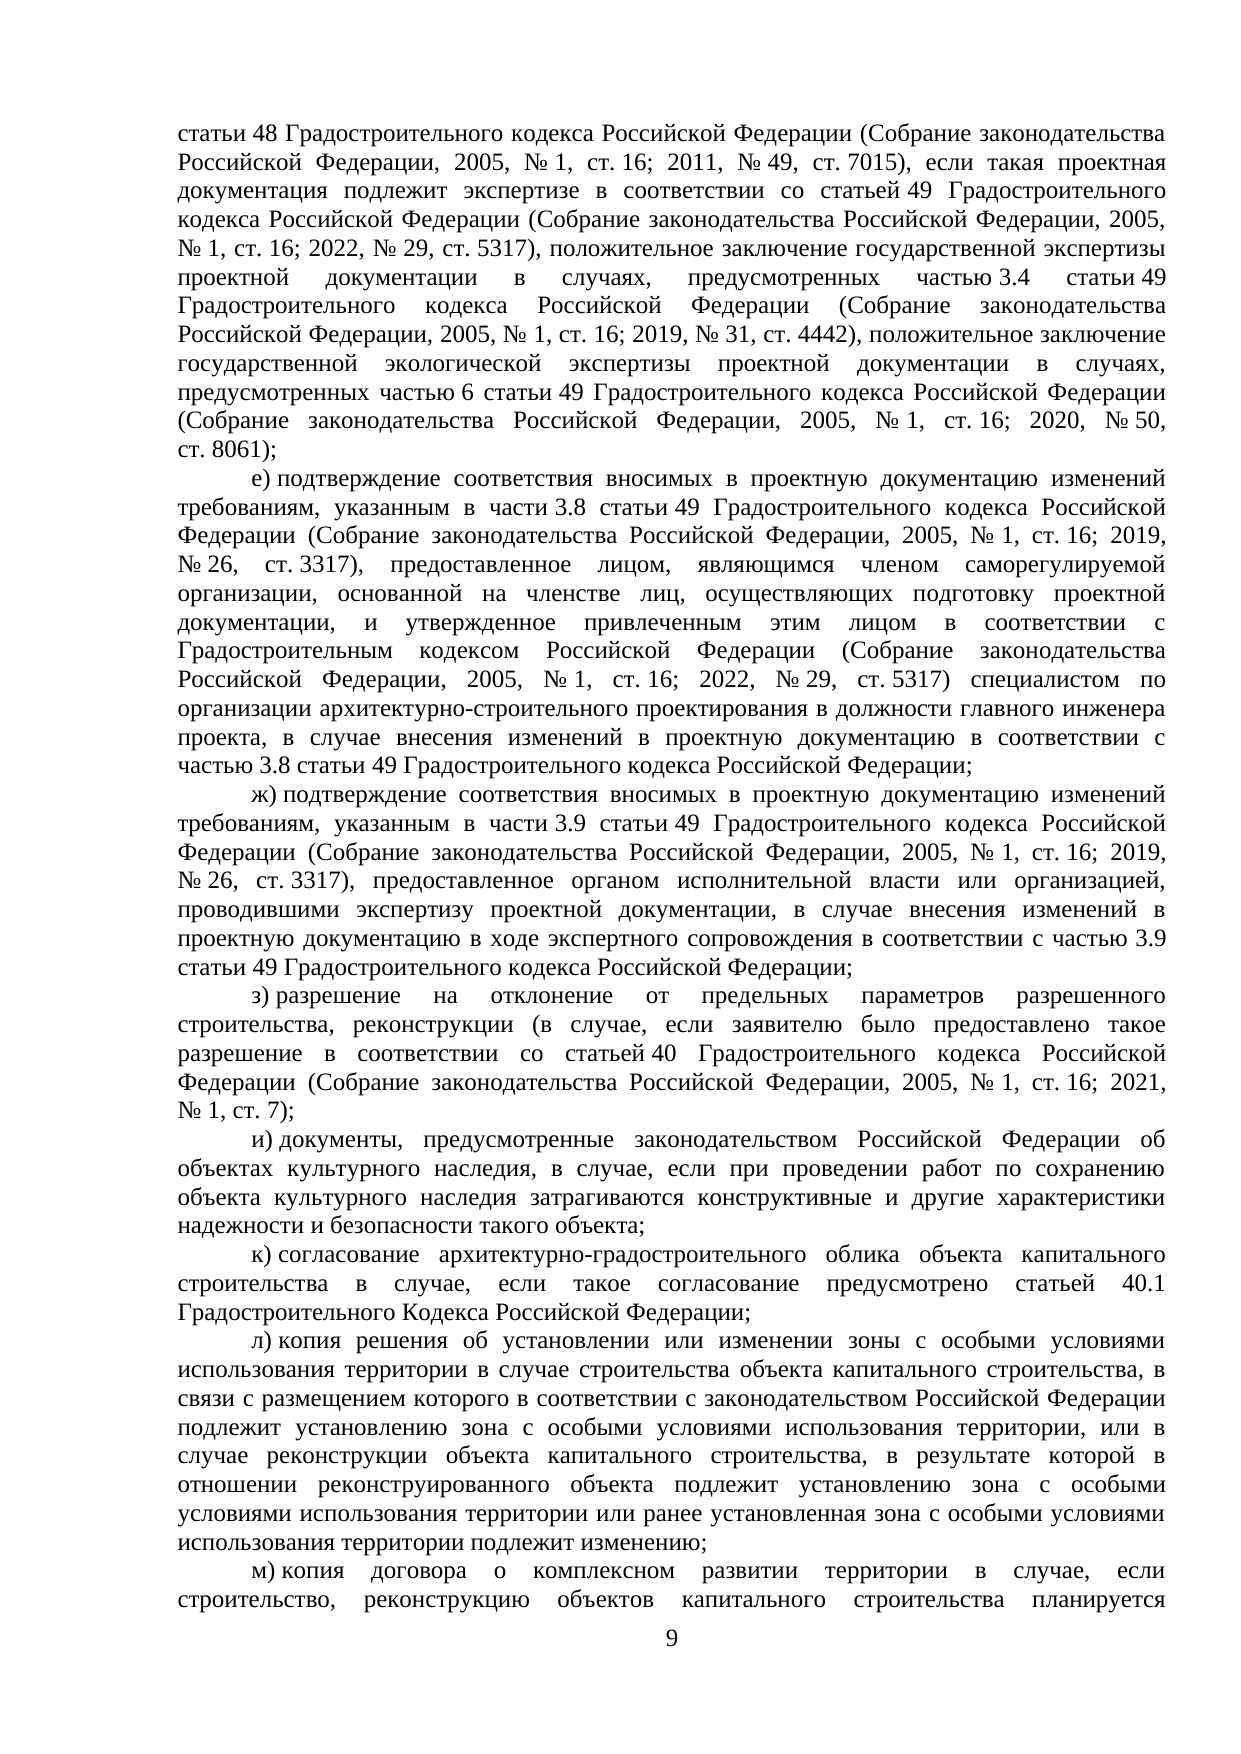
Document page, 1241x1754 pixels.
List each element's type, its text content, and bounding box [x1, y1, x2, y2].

text е) подтверждение соответствия вносимых в проектную документацию изменений требованиям, указанным в части 3.8 статьи 49 Градостроительного кодекса Российской Федерации (Собрание законодательства Российской Федерации, 2005, № 1, ст. 16; 2019, № 26, ст. 3317), предоставленное лицом, являющимся членом саморегулируемой организации, основанной на членстве лиц, осуществляющих подготовку проектной документации, и утвержденное привлеченным этим лицом в соответствии с Градостроительным кодексом Российской Федерации (Собрание законодательства Российской Федерации, 2005, № 1, ст. 16; 2022, № 29, ст. 5317) специалистом по организации архитектурно-строительного проектирования в должности главного инженера проекта, в случае внесения изменений в проектную документацию в соответствии с частью 3.8 статьи 49 Градостроительного кодекса Российской Федерации; [177, 463, 1166, 779]
text и) документы, предусмотренные законодательством Российской Федерации об объектах культурного наследия, в случае, если при проведении работ по сохранению объекта культурного наследия затрагиваются конструктивные и другие характеристики надежности и безопасности такого объекта; [177, 1124, 1166, 1239]
text л) копия решения об установлении или изменении зоны с особыми условиями использования территории в случае строительства объекта капитального строительства, в связи с размещением которого в соответствии с законодательством Российской Федерации подлежит установлению зона с особыми условиями использования территории, или в случае реконструкции объекта капитального строительства, в результате которой в отношении реконструированного объекта подлежит установлению зона с особыми условиями использования территории или ранее установленная зона с особыми условиями использования территории подлежит изменению; [177, 1326, 1166, 1556]
text з) разрешение на отклонение от предельных параметров разрешенного строительства, реконструкции (в случае, если заявителю было предоставлено такое разрешение в соответствии со статьей 40 Градостроительного кодекса Российской Федерации (Собрание законодательства Российской Федерации, 2005, № 1, ст. 16; 2021, № 1, ст. 7); [177, 981, 1166, 1124]
text к) согласование архитектурно-градостроительного облика объекта капитального строительства в случае, если такое согласование предусмотрено статьей 40.1 Градостроительного Кодекса Российской Федерации; [177, 1239, 1166, 1326]
text ж) подтверждение соответствия вносимых в проектную документацию изменений требованиям, указанным в части 3.9 статьи 49 Градостроительного кодекса Российской Федерации (Собрание законодательства Российской Федерации, 2005, № 1, ст. 16; 2019, № 26, ст. 3317), предоставленное органом исполнительной власти или организацией, проводившими экспертизу проектной документации, в случае внесения изменений в проектную документацию в ходе экспертного сопровождения в соответствии с частью 3.9 статьи 49 Градостроительного кодекса Российской Федерации; [177, 779, 1166, 981]
